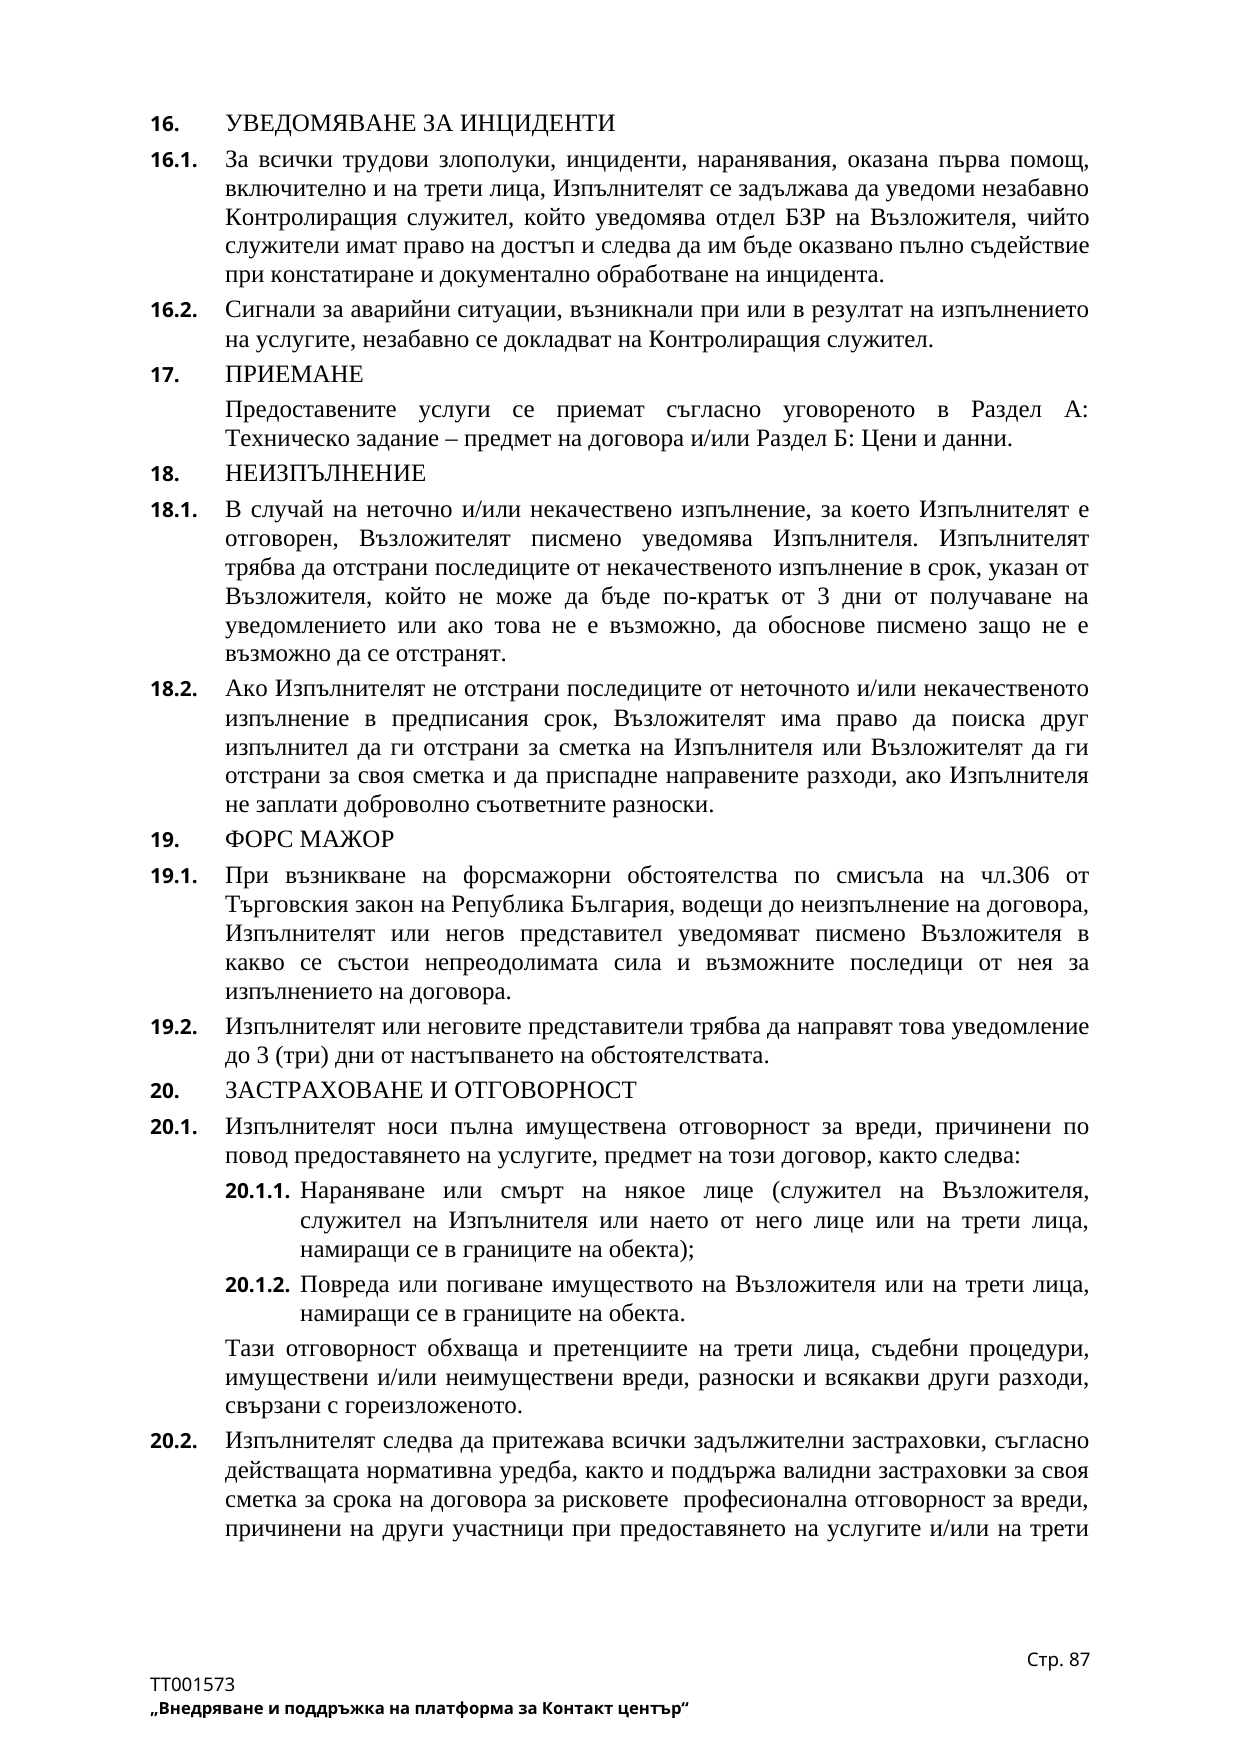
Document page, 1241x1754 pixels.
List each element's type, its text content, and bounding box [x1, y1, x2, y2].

list Сигнали за аварийни ситуации, възникнали при или в резултат на изпълнението на услугите, незабавно се докладват на Контролиращия служител. [150, 294, 1090, 353]
list ФОРС МАЖОР [150, 824, 1090, 854]
list При възникване на форсмажорни обстоятелства по смисъла на чл.306 от Търговския закон на Република България, водещи до неизпълнение на договора, Изпълнителят или негов представител уведомяват писмено Възложителя в какво се състои непреодолимата сила и възможните последици от нея за изпълнението на договора. [150, 860, 1090, 1004]
text Тази отговорност обхваща и претенциите на трети лица, съдебни процедури, имуществени и/или неимуществени вреди, разноски и всякакви други разходи, свързани с гореизложеното. [225, 1333, 1090, 1419]
list ПРИЕМАНЕ [150, 359, 1090, 388]
list НЕИЗПЪЛНЕНИЕ [150, 458, 1090, 488]
list Изпълнителят или неговите представители трябва да направят това уведомление до 3 (три) дни от настъпването на обстоятелствата. [150, 1011, 1090, 1069]
list В случай на неточно и/или некачествено изпълнение, за което Изпълнителят е отговорен, Възложителят писмено уведомява Изпълнителя. Изпълнителят трябва да отстрани последиците от некачественото изпълнение в срок, указан от Възложителя, който не може да бъде по-кратък от 3 дни от получаване на уведомлението или ако това не е възможно, да обоснове писмено защо не е възможно да се отстранят. [150, 494, 1090, 667]
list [150, 1426, 1090, 1541]
text Предоставените услуги се приемат съгласно уговореното в Раздел А: Техническо задание – предмет на договора и/или Раздел Б: Цени и данни. [225, 394, 1090, 452]
list Изпълнителят носи пълна имуществена отговорност за вреди, причинени по повод предоставянето на услугите, предмет на този договор, както следва: [150, 1111, 1090, 1169]
list Повреда или погиване имуществото на Възложителя или на трети лица, намиращи се в границите на обекта. [225, 1269, 1090, 1327]
list За всички трудови злополуки, инциденти, наранявания, оказана първа помощ, включително и на трети лица, Изпълнителят се задължава да уведоми незабавно Контролиращия служител, който уведомява отдел БЗР на Възложителя, чийто служители имат право на достъп и следва да им бъде оказвано пълно съдействие при констатиране и документално обработване на инцидента. [150, 144, 1090, 288]
list ЗАСТРАХОВАНЕ И ОТГОВОРНОСТ [150, 1075, 1090, 1105]
list Нараняване или смърт на някое лице (служител на Възложителя, служител на Изпълнителя или наето от него лице или на трети лица, намиращи се в границите на обекта); [225, 1175, 1090, 1262]
list УВЕДОМЯВАНЕ ЗА ИНЦИДЕНТИ [150, 108, 1090, 137]
list Ако Изпълнителят не отстрани последиците от неточното и/или некачественото изпълнение в предписания срок, Възложителят има право да поиска друг изпълнител да ги отстрани за сметка на Изпълнителя или Възложителят да ги отстрани за своя сметка и да приспадне направените разходи, ако Изпълнителя не заплати доброволно съответните разноски. [150, 673, 1090, 818]
